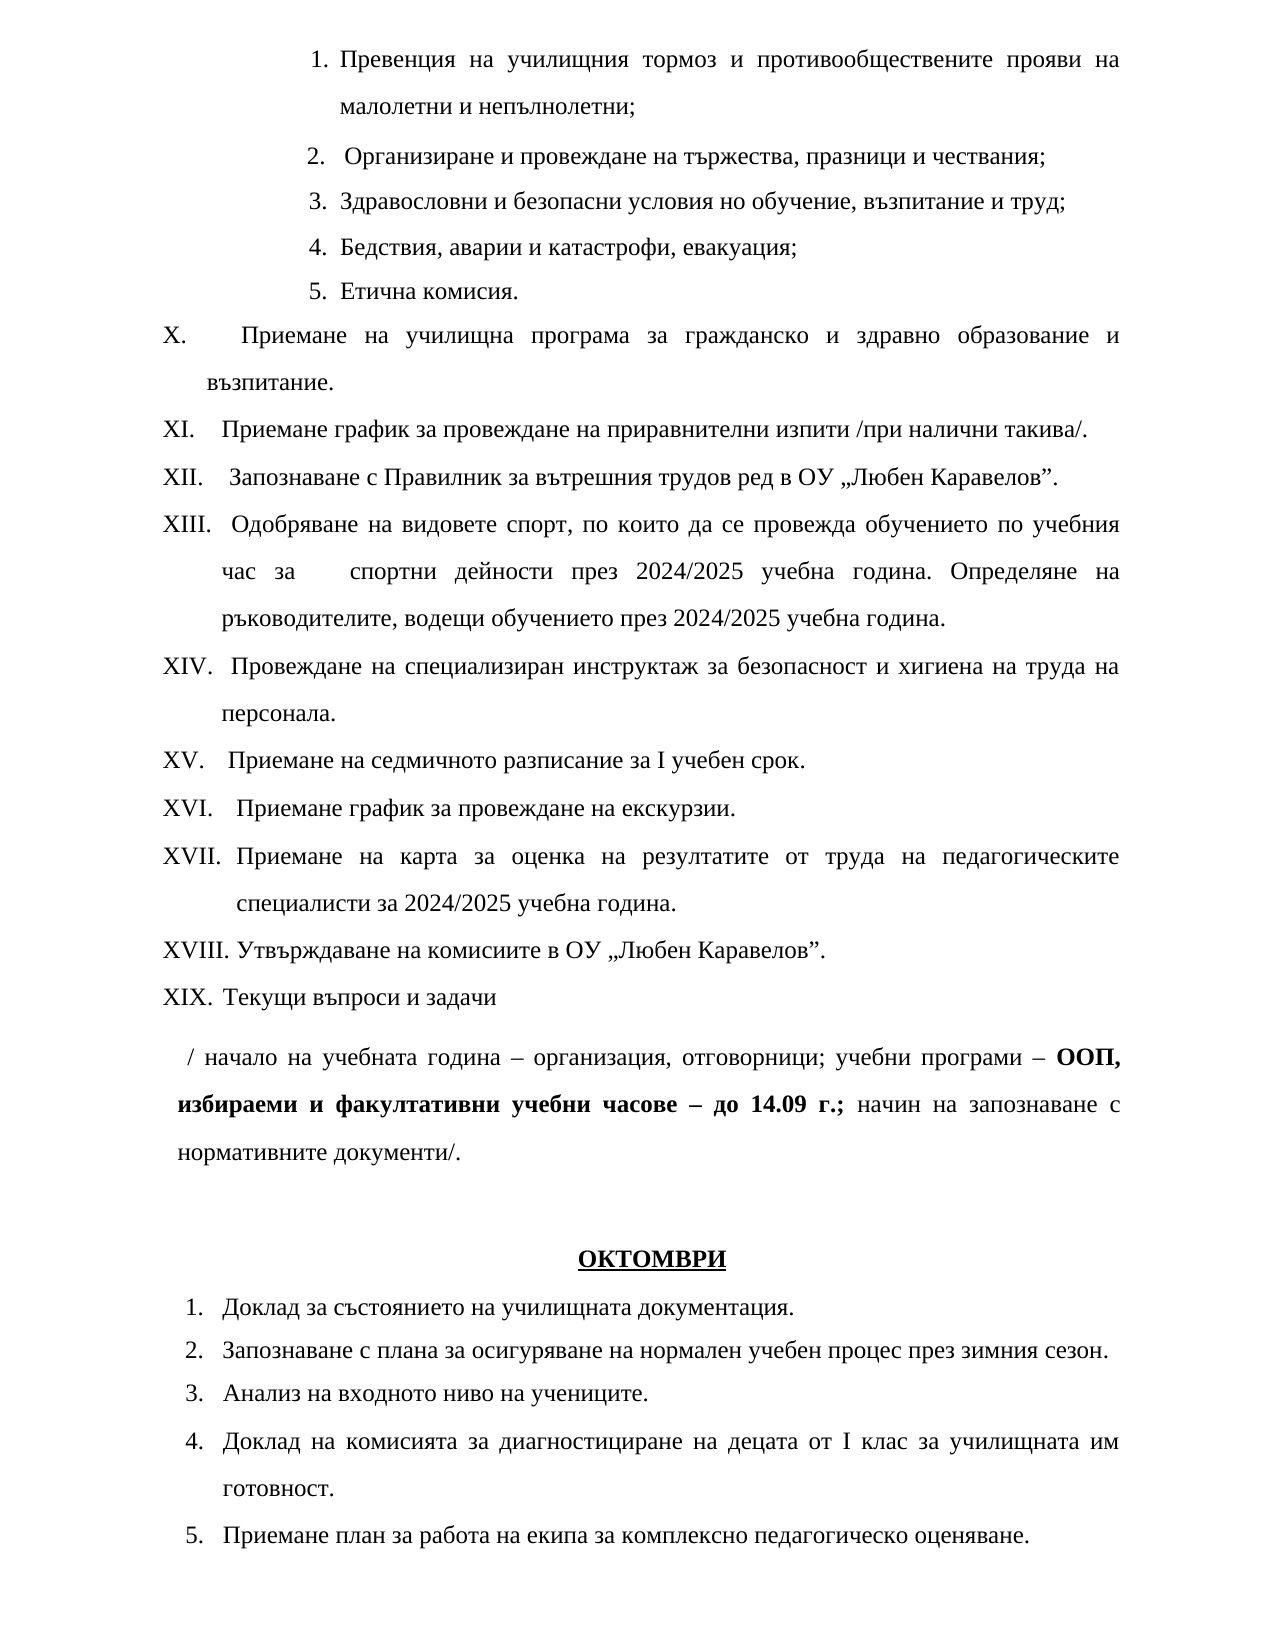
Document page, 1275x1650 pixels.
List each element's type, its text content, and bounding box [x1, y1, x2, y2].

list Одобряване на видовете спорт, по които да се провежда обучението по учебния час за спортни дейности през 2024/2025 учебна година. Определяне на ръководителите, водещи обучението през 2024/2025 учебна година. [162, 509, 1121, 632]
list Приемане план за работа на екипа за комплексно педагогическо оценяване. [185, 1521, 1121, 1549]
list Запознаване с плана за осигуряване на нормален учебен процес през зимния сезон. [185, 1335, 1120, 1364]
list Доклад за състоянието на училищната документация. [185, 1292, 1120, 1321]
list Приемане на карта за оценка на резултатите от труда на педагогическите специалисти за 2024/2025 учебна година. [162, 841, 1121, 916]
list Приемане график за провеждане на екскурзии. [162, 793, 1121, 822]
list Превенция на училищния тормоз и противообществените прояви на малолетни и непълнолетни; [310, 44, 1121, 120]
list Доклад на комисията за диагностициране на децата от І клас за училищната им готовност. [185, 1426, 1121, 1502]
list Утвърждаване на комисиите в ОУ „Любен Каравелов”. [162, 935, 1121, 963]
text / начало на учебната година – организация, отговорници; учебни програми – ООП, избираеми и факултативни учебни часове – до 14.09 г.; начин на запознаване с нормативните документи/. [177, 1042, 1121, 1165]
list Приемане на седмичното разписание за І учебен срок. [162, 746, 1121, 774]
text 4. Бедствия, аварии и катастрофи, евакуация; [221, 232, 1121, 260]
subtitle ОКТОМВРИ [176, 1244, 1127, 1273]
text 3. Здравословни и безопасни условия но обучение, възпитание и труд; [221, 186, 1121, 215]
text 5. Етична комисия. [221, 276, 1121, 305]
list Провеждане на специализиран инструктаж за безопасност и хигиена на труда на персонала. [162, 651, 1121, 727]
list Запознаване с Правилник за вътрешния трудов ред в ОУ „Любен Каравелов”. [162, 462, 1121, 491]
list Приемане на училищна програма за гражданско и здравно образование и възпитание. [162, 320, 1121, 396]
list Текущи въпроси и задачи [162, 982, 1121, 1011]
text 2. Организиране и провеждане на тържества, празници и чествания; [207, 141, 1121, 170]
list Приемане график за провеждане на приравнителни изпити /при налични такива/. [162, 414, 1121, 443]
list Анализ на входното ниво на учениците. [185, 1378, 1121, 1407]
